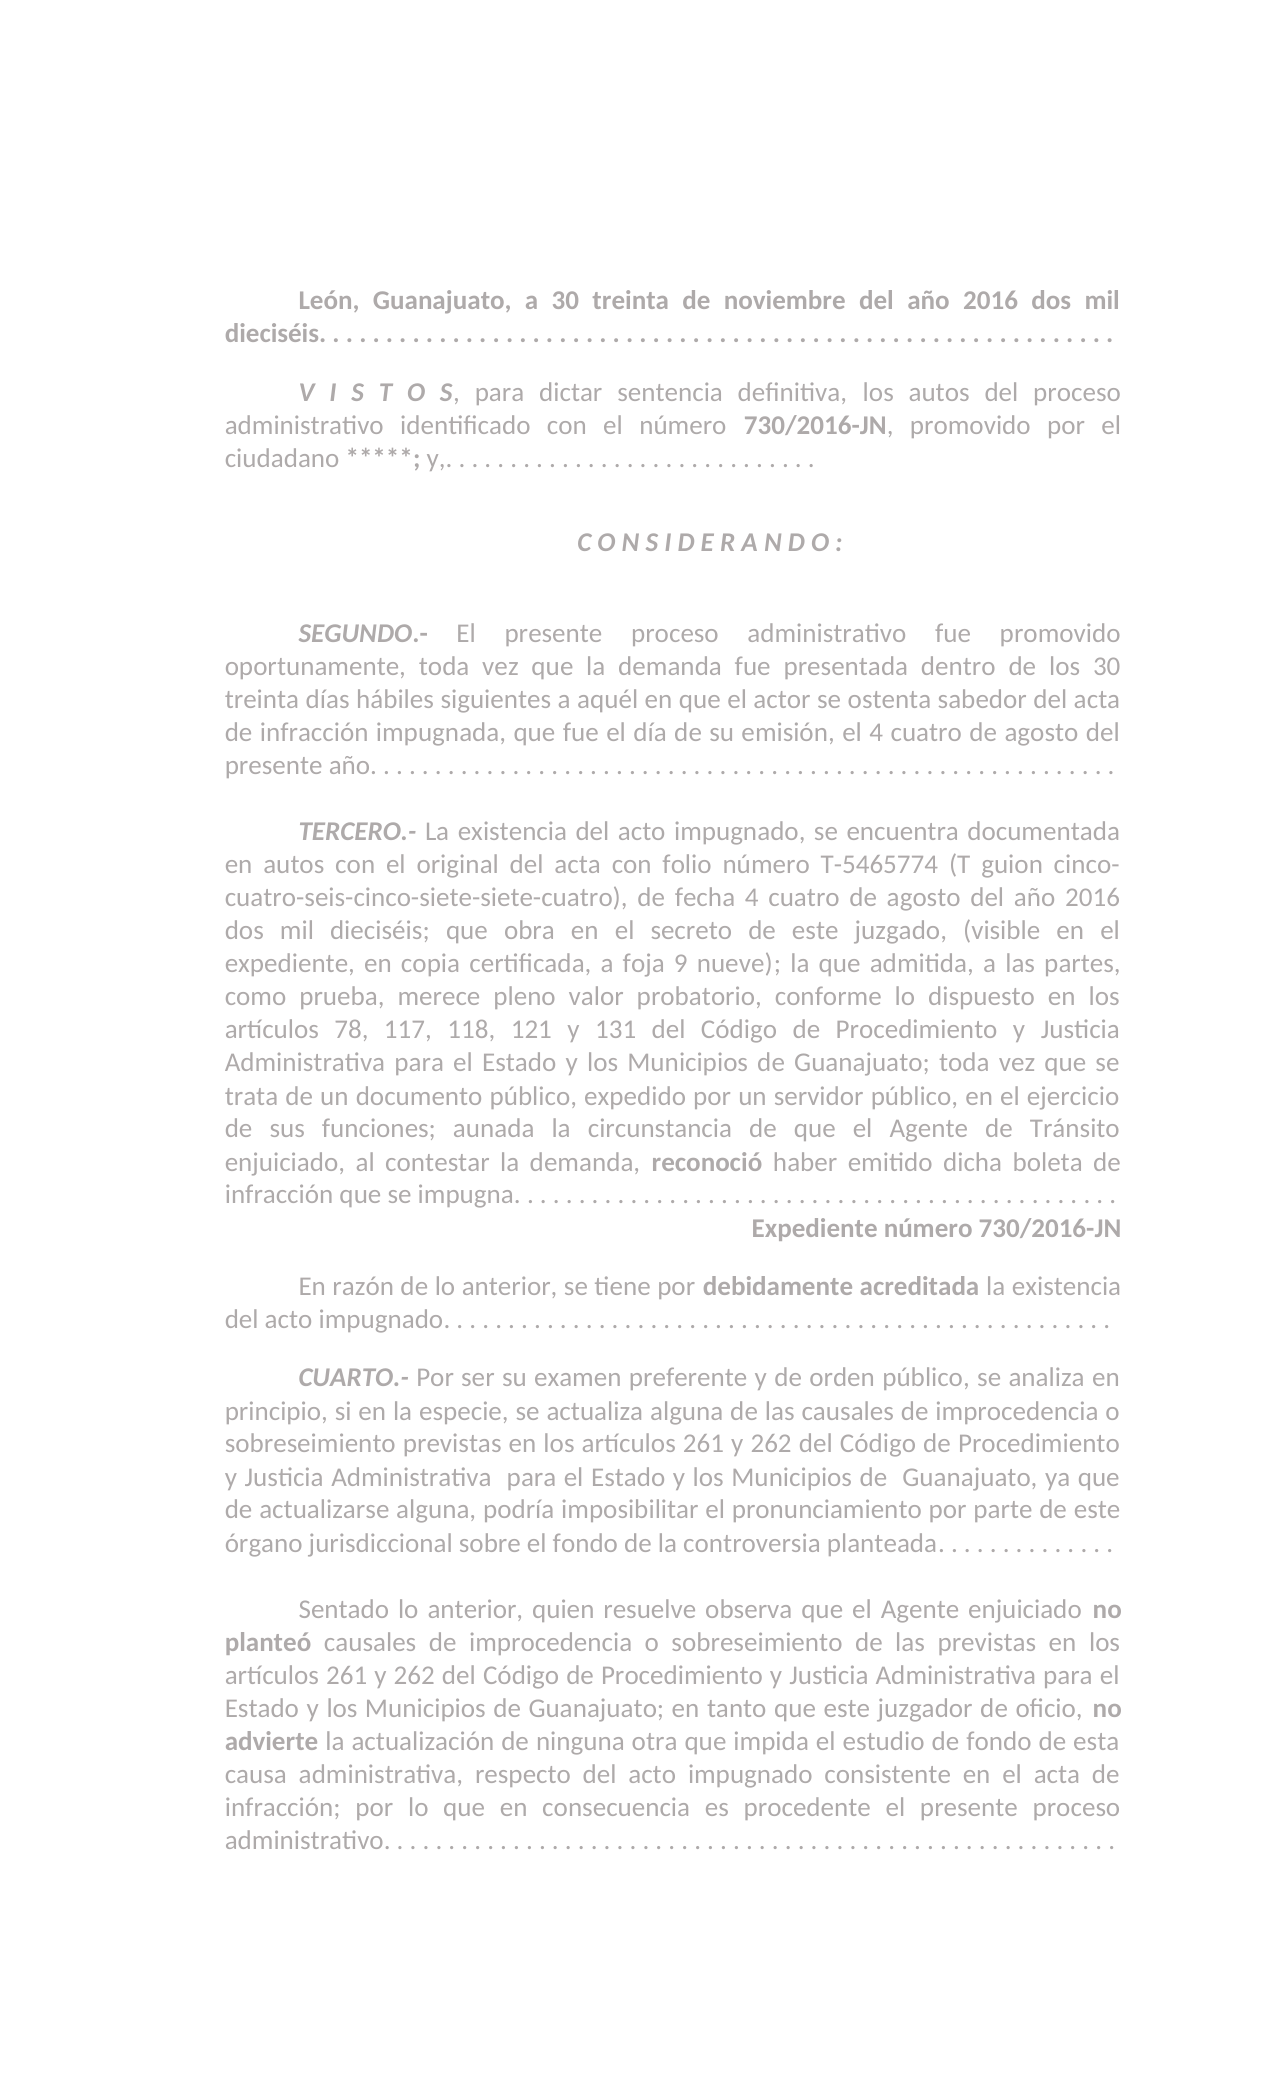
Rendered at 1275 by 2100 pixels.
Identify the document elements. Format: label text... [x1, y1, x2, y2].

text SEGUNDO.- El presente proceso administrativo fue promovido oportunamente, toda vez que la demanda fue presentada dentro de los 30 treinta días hábiles siguientes a aquél en que el actor se ostenta sabedor del acta de infracción impugnada, que fue el día de su emisión, el 4 cuatro de agosto del presente año. . . . . . . . . . . . . . . . . . . . . . . . . . . . . . . . . . . . . . . . . . . . . . . . . . . . . . . . . . [224, 616, 1121, 781]
text C O N S I D E R A N D O : [224, 525, 1121, 558]
text En razón de lo anterior, se tiene por debidamente acreditada la existencia del acto impugnado. . . . . . . . . . . . . . . . . . . . . . . . . . . . . . . . . . . . . . . . . . . . . . . . . . . . [224, 1269, 1121, 1335]
text León, Guanajuato, a 30 treinta de noviembre del año 2016 dos mil dieciséis. . . . . . . . . . . . . . . . . . . . . . . . . . . . . . . . . . . . . . . . . . . . . . . . . . . . . . . . . . . . [224, 283, 1121, 349]
text V I S T O S, para dictar sentencia definitiva, los autos del proceso administrativo identificado con el número 730/2016-JN, promovido por el ciudadano *****; y,. . . . . . . . . . . . . . . . . . . . . . . . . . . . . [224, 375, 1121, 474]
text TERCERO.- La existencia del acto impugnado, se encuentra documentada en autos con el original del acta con folio número T-5465774 (T guion cinco-cuatro-seis-cinco-siete-siete-cuatro), de fecha 4 cuatro de agosto del año 2016 dos mil dieciséis; que obra en el secreto de este juzgado, (visible en el expediente, en copia certificada, a foja 9 nueve); la que admitida, a las partes, como prueba, merece pleno valor probatorio, conforme lo dispuesto en los artículos 78, 117, 118, 121 y 131 del Código de Procedimiento y Justicia Administrativa para el Estado y los Municipios de Guanajuato; toda vez que se trata de un documento público, expedido por un servidor público, en el ejercicio de sus funciones; aunada la circunstancia de que el Agente de Tránsito enjuiciado, al contestar la demanda, reconoció haber emitido dicha boleta de infracción que se impugna. . . . . . . . . . . . . . . . . . . . . . . . . . . . . . . . . . . . . . . . . . . . . . . [224, 814, 1121, 1211]
text Expediente número 730/2016-JN [224, 1211, 1121, 1244]
text Sentado lo anterior, quien resuelve observa que el Agente enjuiciado no planteó causales de improcedencia o sobreseimiento de las previstas en los artículos 261 y 262 del Código de Procedimiento y Justicia Administrativa para el Estado y los Municipios de Guanajuato; en tanto que este juzgador de oficio, no advierte la actualización de ninguna otra que impida el estudio de fondo de esta causa administrativa, respecto del acto impugnado consistente en el acta de infracción; por lo que en consecuencia es procedente el presente proceso administrativo. . . . . . . . . . . . . . . . . . . . . . . . . . . . . . . . . . . . . . . . . . . . . . . . . . . . . . . . . [224, 1592, 1121, 1856]
text CUARTO.- Por ser su examen preferente y de orden público, se analiza en principio, si en la especie, se actualiza alguna de las causales de improcedencia o sobreseimiento previstas en los artículos 261 y 262 del Código de Procedimiento y Justicia Administrativa para el Estado y los Municipios de Guanajuato, ya que de actualizarse alguna, podría imposibilitar el pronunciamiento por parte de este órgano jurisdiccional sobre el fondo de la controversia planteada. . . . . . . . . . . . . . [224, 1361, 1121, 1559]
